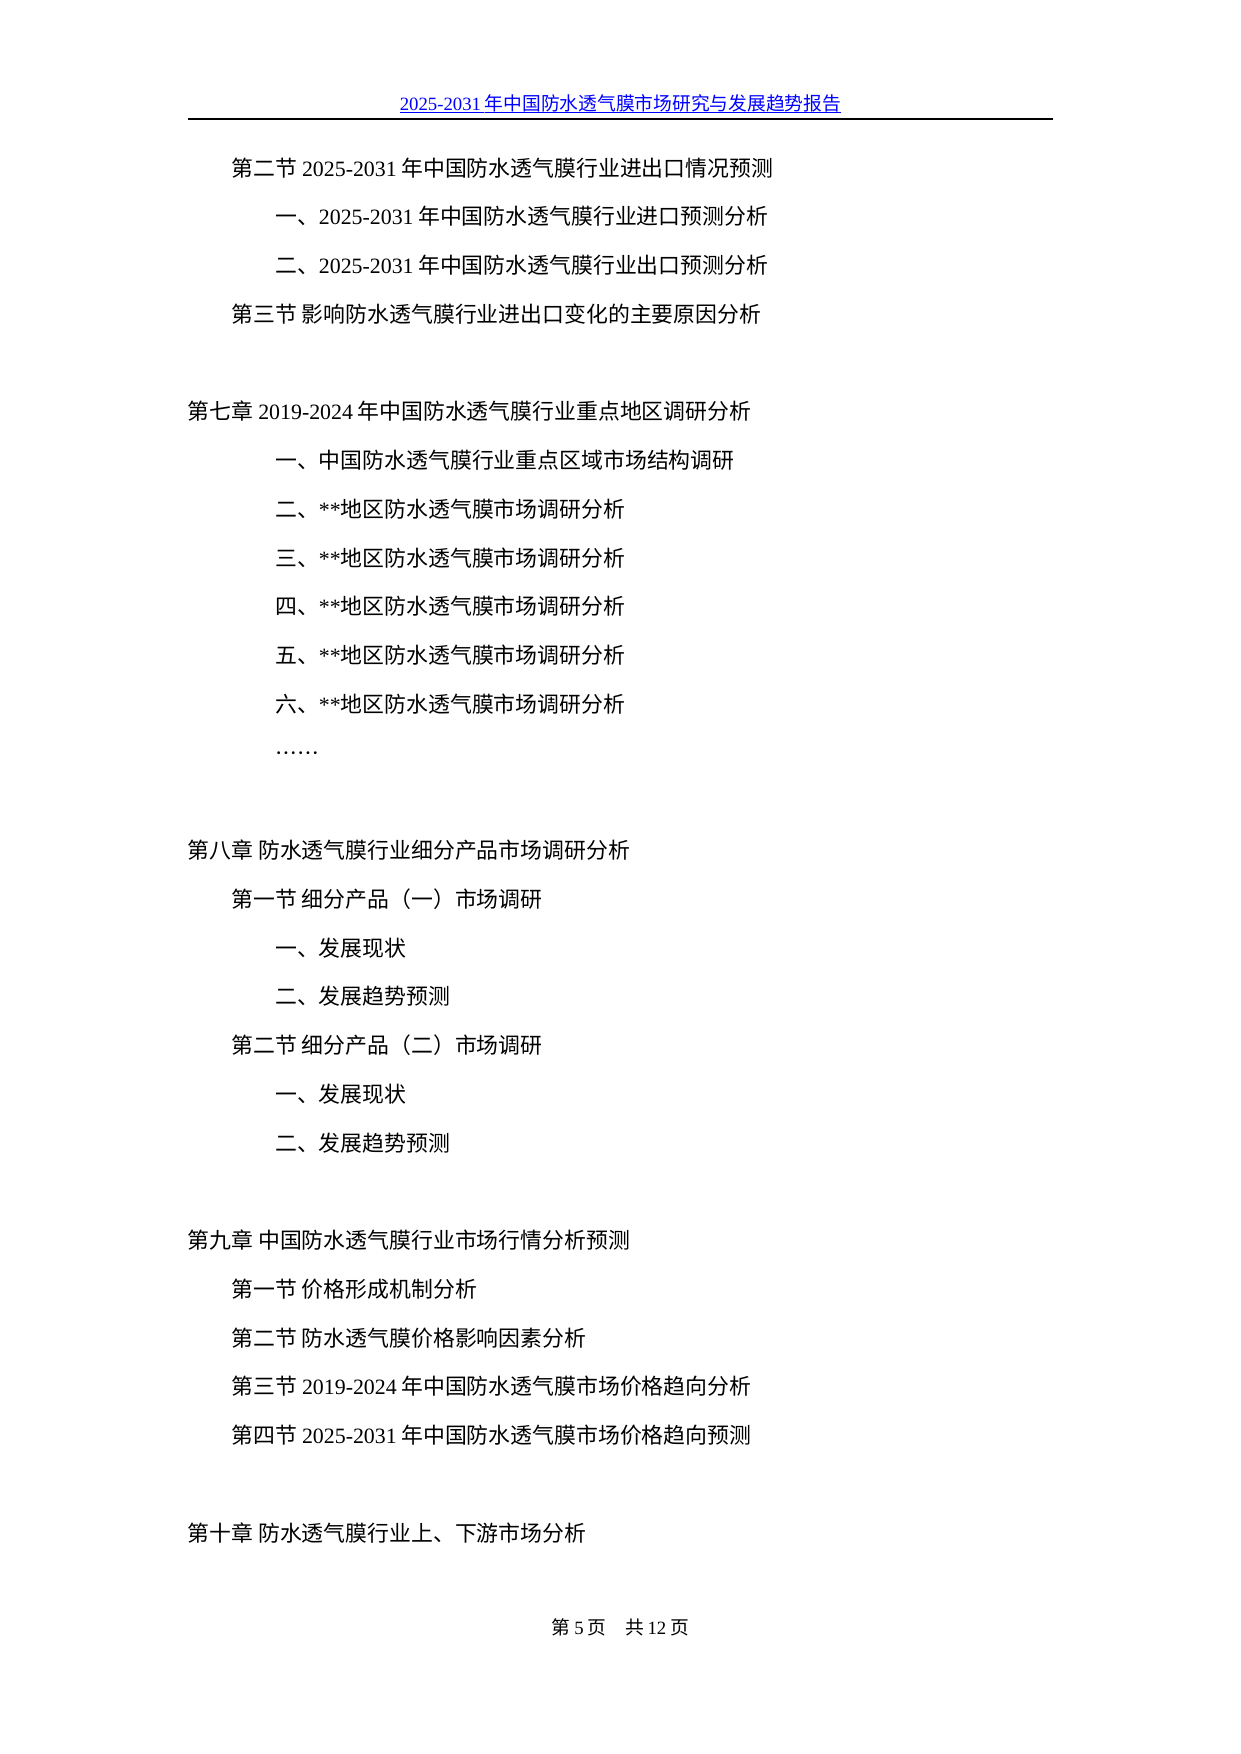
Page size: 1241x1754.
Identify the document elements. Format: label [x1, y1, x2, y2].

text [187, 150, 1053, 1548]
